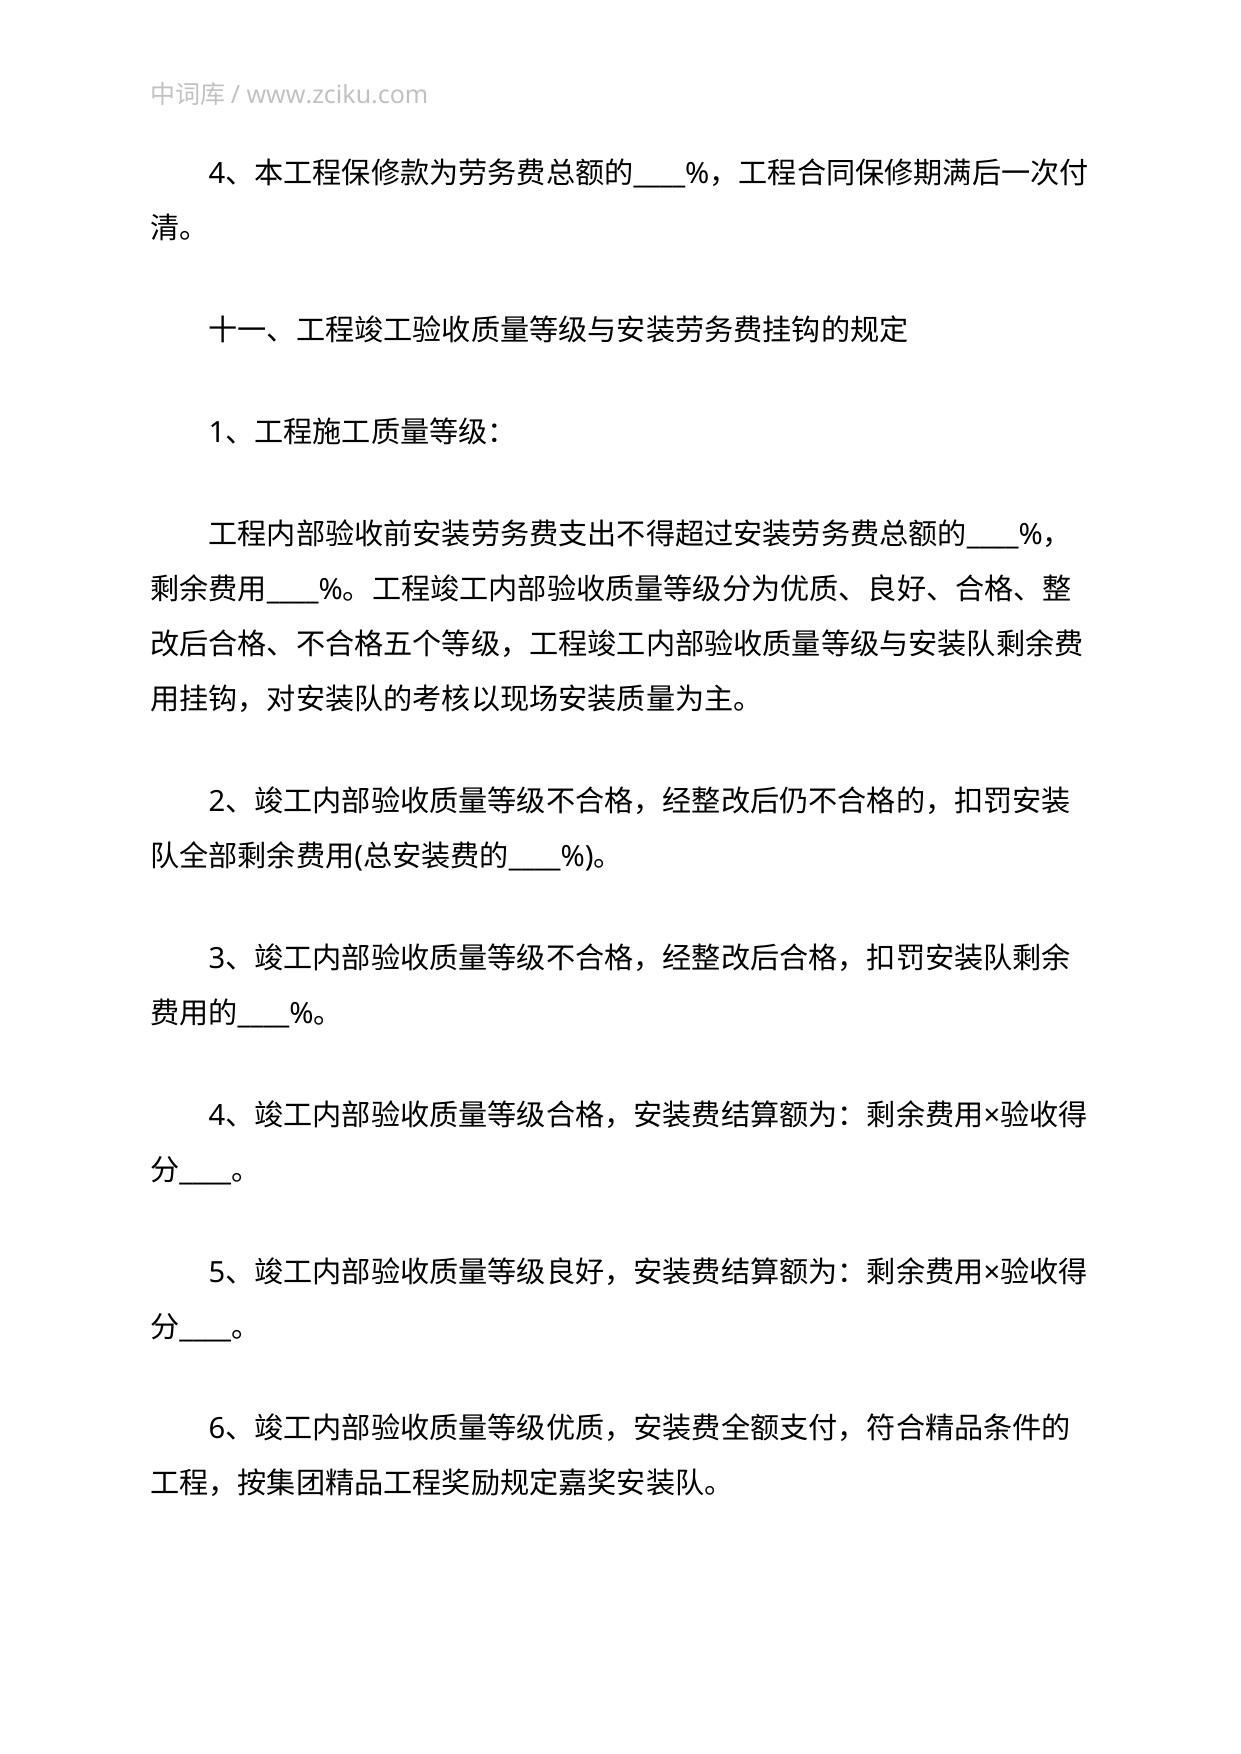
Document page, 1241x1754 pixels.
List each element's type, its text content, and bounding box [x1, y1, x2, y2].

text 1、工程施工质量等级： [150, 408, 1090, 451]
text 4、本工程保修款为劳务费总额的____%，工程合同保修期满后一次付清。 [150, 150, 1090, 247]
text 5、竣工内部验收质量等级良好，安装费结算额为：剩余费用×验收得分____。 [150, 1248, 1090, 1346]
text 十一、工程竣工验收质量等级与安装劳务费挂钩的规定 [150, 307, 1090, 349]
text 4、竣工内部验收质量等级合格，安装费结算额为：剩余费用×验收得分____。 [150, 1091, 1090, 1188]
text 工程内部验收前安装劳务费支出不得超过安装劳务费总额的____%，剩余费用____%。工程竣工内部验收质量等级分为优质、良好、合格、整改后合格、不合格五个等级，工程竣工内部验收质量等级与安装队剩余费用挂钩，对安装队的考核以现场安装质量为主。 [150, 511, 1090, 718]
text 2、竣工内部验收质量等级不合格，经整改后仍不合格的，扣罚安装队全部剩余费用(总安装费的____%)。 [150, 777, 1090, 874]
text 3、竣工内部验收质量等级不合格，经整改后合格，扣罚安装队剩余费用的____%。 [150, 934, 1090, 1032]
text 6、竣工内部验收质量等级优质，安装费全额支付，符合精品条件的工程，按集团精品工程奖励规定嘉奖安装队。 [150, 1405, 1090, 1502]
